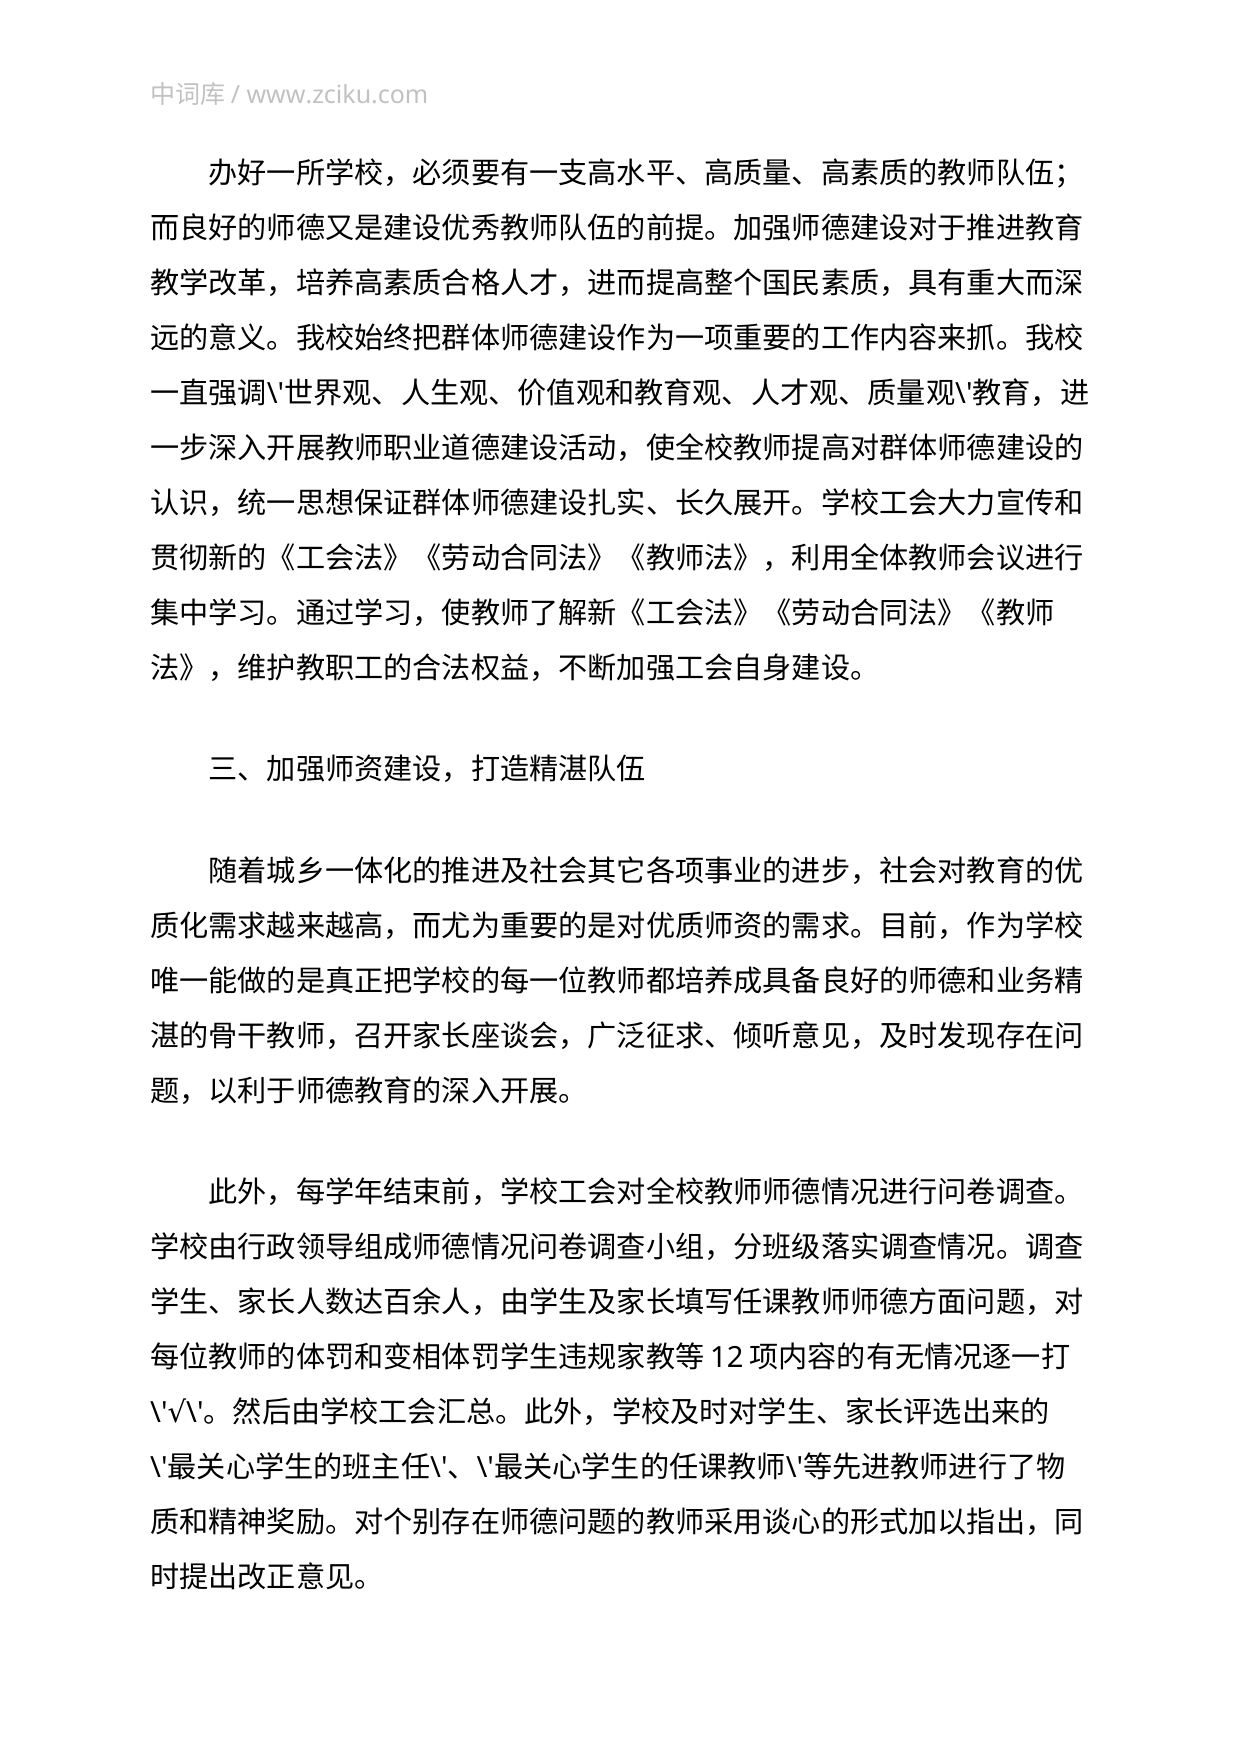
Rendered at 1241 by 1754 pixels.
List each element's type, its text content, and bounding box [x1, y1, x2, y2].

text 三、加强师资建设，打造精湛队伍 [150, 746, 1090, 788]
text 此外，每学年结束前，学校工会对全校教师师德情况进行问卷调查。学校由行政领导组成师德情况问卷调查小组，分班级落实调查情况。调查学生、家长人数达百余人，由学生及家长填写任课教师师德方面问题，对每位教师的体罚和变相体罚学生违规家教等12项内容的有无情况逐一打\'√\'。然后由学校工会汇总。此外，学校及时对学生、家长评选出来的\'最关心学生的班主任\'、\'最关心学生的任课教师\'等先进教师进行了物质和精神奖励。对个别存在师德问题的教师采用谈心的形式加以指出，同时提出改正意见。 [150, 1169, 1090, 1596]
text 办好一所学校，必须要有一支高水平、高质量、高素质的教师队伍；而良好的师德又是建设优秀教师队伍的前提。加强师德建设对于推进教育教学改革，培养高素质合格人才，进而提高整个国民素质，具有重大而深远的意义。我校始终把群体师德建设作为一项重要的工作内容来抓。我校一直强调\'世界观、人生观、价值观和教育观、人才观、质量观\'教育，进一步深入开展教师职业道德建设活动，使全校教师提高对群体师德建设的认识，统一思想保证群体师德建设扎实、长久展开。学校工会大力宣传和贯彻新的《工会法》《劳动合同法》《教师法》，利用全体教师会议进行集中学习。通过学习，使教师了解新《工会法》《劳动合同法》《教师法》，维护教职工的合法权益，不断加强工会自身建设。 [150, 150, 1090, 686]
text 随着城乡一体化的推进及社会其它各项事业的进步，社会对教育的优质化需求越来越高，而尤为重要的是对优质师资的需求。目前，作为学校唯一能做的是真正把学校的每一位教师都培养成具备良好的师德和业务精湛的骨干教师，召开家长座谈会，广泛征求、倾听意见，及时发现存在问题，以利于师德教育的深入开展。 [150, 848, 1090, 1109]
